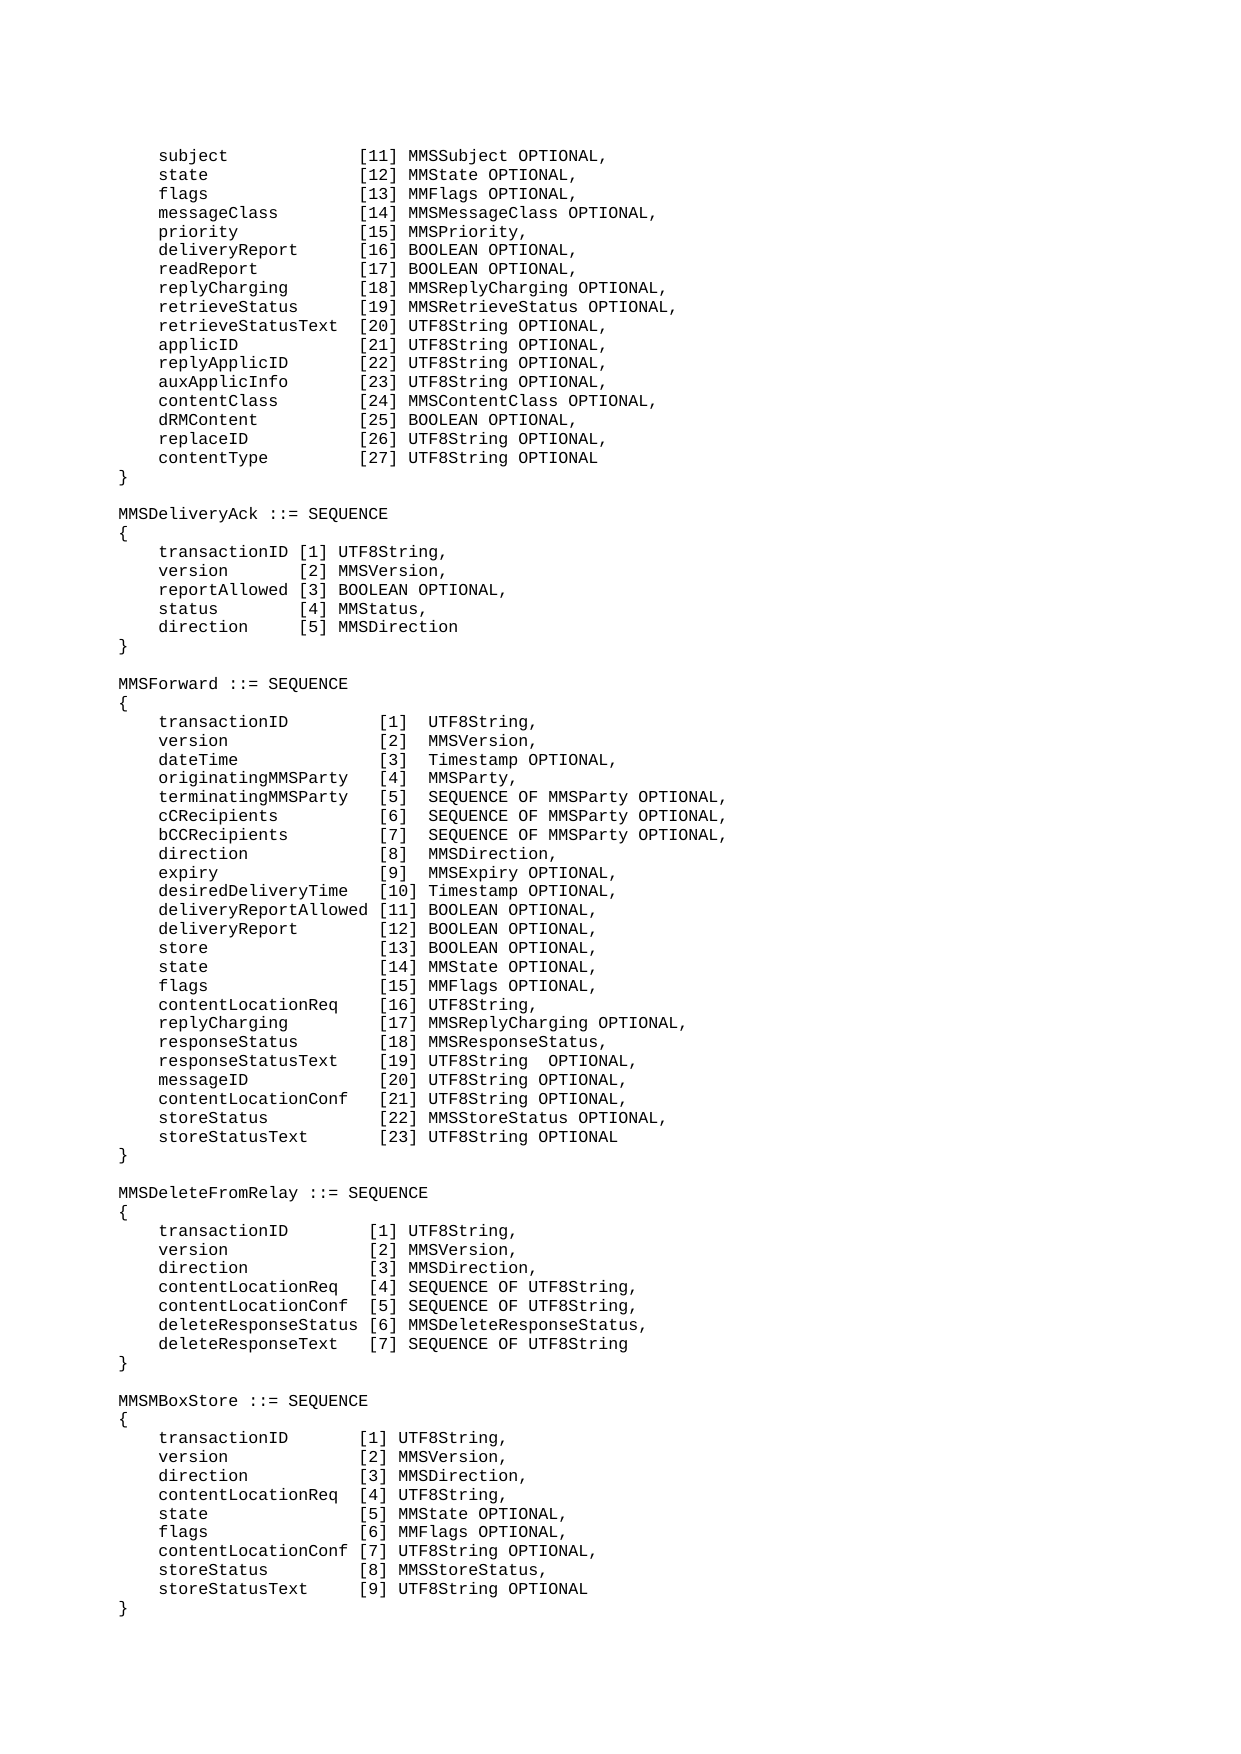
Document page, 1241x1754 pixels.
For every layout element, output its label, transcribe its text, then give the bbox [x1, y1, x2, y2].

text subject [11] MMSSubject OPTIONAL, [118, 148, 1122, 167]
text direction [5] MMSDirection [118, 619, 1122, 638]
text replyCharging [18] MMSReplyCharging OPTIONAL, [118, 280, 1122, 298]
text storeStatus [8] MMSStoreStatus, [118, 1562, 1122, 1581]
text flags [13] MMFlags OPTIONAL, [118, 185, 1122, 204]
text version [2] MMSVersion, [118, 1449, 1122, 1467]
text { [118, 1411, 1122, 1430]
text reportAllowed [3] BOOLEAN OPTIONAL, [118, 581, 1122, 600]
text } [118, 1599, 1122, 1618]
text transactionID [1] UTF8String, [118, 544, 1122, 562]
text deliveryReport [12] BOOLEAN OPTIONAL, [118, 921, 1122, 939]
text { [118, 1203, 1122, 1222]
text terminatingMMSParty [5] SEQUENCE OF MMSParty OPTIONAL, [118, 789, 1122, 808]
text responseStatus [18] MMSResponseStatus, [118, 1034, 1122, 1053]
text storeStatusText [9] UTF8String OPTIONAL [118, 1581, 1122, 1599]
text contentLocationConf [5] SEQUENCE OF UTF8String, [118, 1298, 1122, 1317]
text deleteResponseText [7] SEQUENCE OF UTF8String [118, 1336, 1122, 1354]
text dRMContent [25] BOOLEAN OPTIONAL, [118, 412, 1122, 431]
text transactionID [1] UTF8String, [118, 1430, 1122, 1449]
text version [2] MMSVersion, [118, 732, 1122, 751]
text MMSForward ::= SEQUENCE [118, 676, 1122, 694]
text contentLocationReq [4] SEQUENCE OF UTF8String, [118, 1279, 1122, 1298]
text direction [8] MMSDirection, [118, 845, 1122, 864]
text readReport [17] BOOLEAN OPTIONAL, [118, 261, 1122, 280]
text contentLocationReq [4] UTF8String, [118, 1486, 1122, 1505]
text state [5] MMState OPTIONAL, [118, 1505, 1122, 1524]
text status [4] MMStatus, [118, 600, 1122, 619]
text contentType [27] UTF8String OPTIONAL [118, 449, 1122, 468]
text } [118, 468, 1122, 487]
text transactionID [1] UTF8String, [118, 1222, 1122, 1241]
text } [118, 638, 1122, 657]
text MMSDeliveryAck ::= SEQUENCE [118, 506, 1122, 525]
text messageClass [14] MMSMessageClass OPTIONAL, [118, 204, 1122, 223]
text direction [3] MMSDirection, [118, 1260, 1122, 1279]
text state [12] MMState OPTIONAL, [118, 167, 1122, 185]
text replyApplicID [22] UTF8String OPTIONAL, [118, 355, 1122, 374]
text replaceID [26] UTF8String OPTIONAL, [118, 431, 1122, 449]
text deleteResponseStatus [6] MMSDeleteResponseStatus, [118, 1317, 1122, 1336]
text bCCRecipients [7] SEQUENCE OF MMSParty OPTIONAL, [118, 826, 1122, 845]
text retrieveStatus [19] MMSRetrieveStatus OPTIONAL, [118, 298, 1122, 317]
text } [118, 1354, 1122, 1373]
text contentClass [24] MMSContentClass OPTIONAL, [118, 393, 1122, 412]
text version [2] MMSVersion, [118, 1241, 1122, 1260]
text store [13] BOOLEAN OPTIONAL, [118, 939, 1122, 958]
text flags [6] MMFlags OPTIONAL, [118, 1524, 1122, 1543]
text responseStatusText [19] UTF8String OPTIONAL, [118, 1053, 1122, 1072]
text deliveryReport [16] BOOLEAN OPTIONAL, [118, 242, 1122, 261]
text { [118, 694, 1122, 713]
text transactionID [1] UTF8String, [118, 713, 1122, 732]
text deliveryReportAllowed [11] BOOLEAN OPTIONAL, [118, 902, 1122, 921]
text expiry [9] MMSExpiry OPTIONAL, [118, 864, 1122, 883]
text contentLocationConf [21] UTF8String OPTIONAL, [118, 1090, 1122, 1109]
text storeStatus [22] MMSStoreStatus OPTIONAL, [118, 1109, 1122, 1128]
text dateTime [3] Timestamp OPTIONAL, [118, 751, 1122, 770]
text replyCharging [17] MMSReplyCharging OPTIONAL, [118, 1015, 1122, 1034]
text { [118, 525, 1122, 544]
text flags [15] MMFlags OPTIONAL, [118, 977, 1122, 996]
text priority [15] MMSPriority, [118, 223, 1122, 242]
text } [118, 1147, 1122, 1166]
text auxApplicInfo [23] UTF8String OPTIONAL, [118, 374, 1122, 393]
text version [2] MMSVersion, [118, 562, 1122, 581]
text retrieveStatusText [20] UTF8String OPTIONAL, [118, 317, 1122, 336]
text messageID [20] UTF8String OPTIONAL, [118, 1072, 1122, 1090]
text applicID [21] UTF8String OPTIONAL, [118, 336, 1122, 355]
text MMSMBoxStore ::= SEQUENCE [118, 1392, 1122, 1411]
text storeStatusText [23] UTF8String OPTIONAL [118, 1128, 1122, 1147]
text MMSDeleteFromRelay ::= SEQUENCE [118, 1185, 1122, 1203]
text cCRecipients [6] SEQUENCE OF MMSParty OPTIONAL, [118, 808, 1122, 826]
text originatingMMSParty [4] MMSParty, [118, 770, 1122, 789]
text contentLocationReq [16] UTF8String, [118, 996, 1122, 1015]
text state [14] MMState OPTIONAL, [118, 958, 1122, 977]
text desiredDeliveryTime [10] Timestamp OPTIONAL, [118, 883, 1122, 902]
text direction [3] MMSDirection, [118, 1467, 1122, 1486]
text contentLocationConf [7] UTF8String OPTIONAL, [118, 1543, 1122, 1562]
